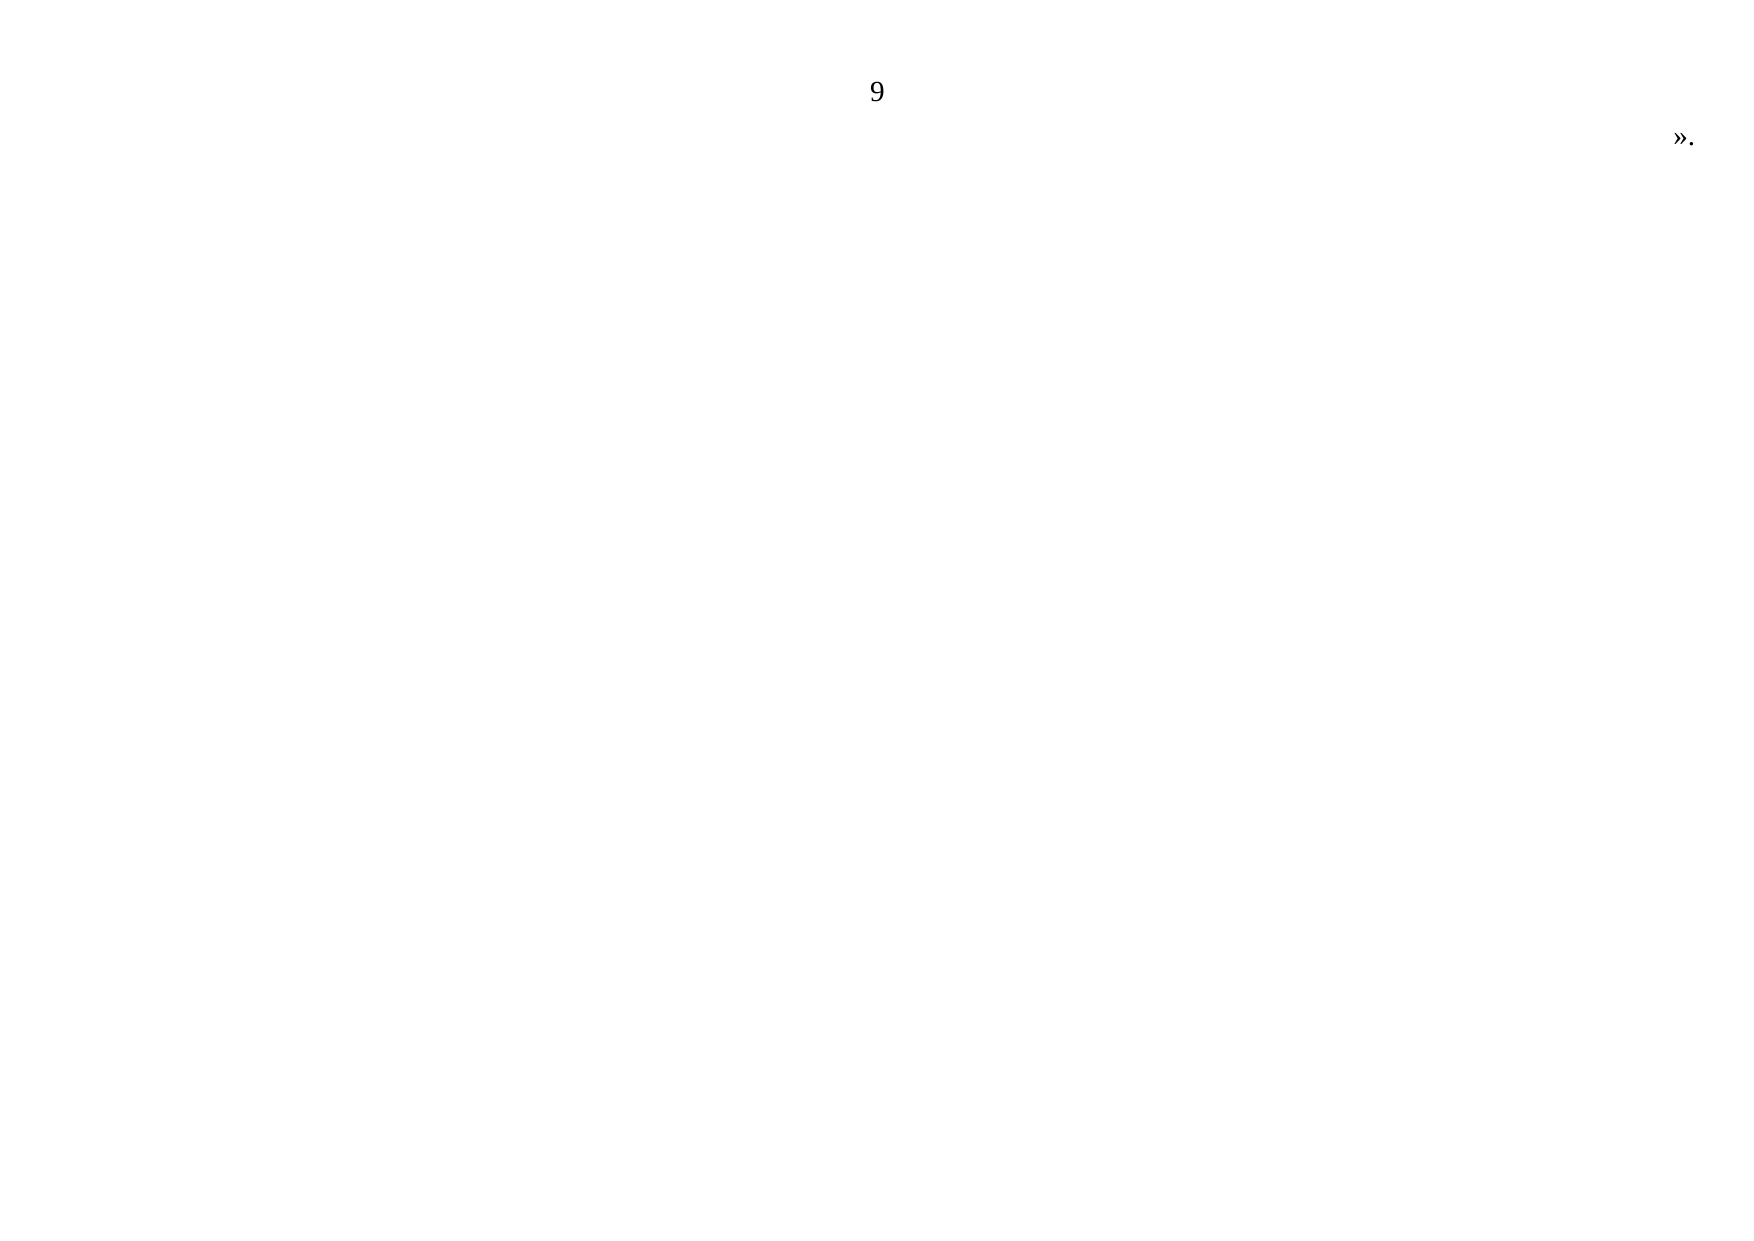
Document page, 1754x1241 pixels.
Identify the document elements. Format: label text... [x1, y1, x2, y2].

text ». [59, 118, 1695, 152]
